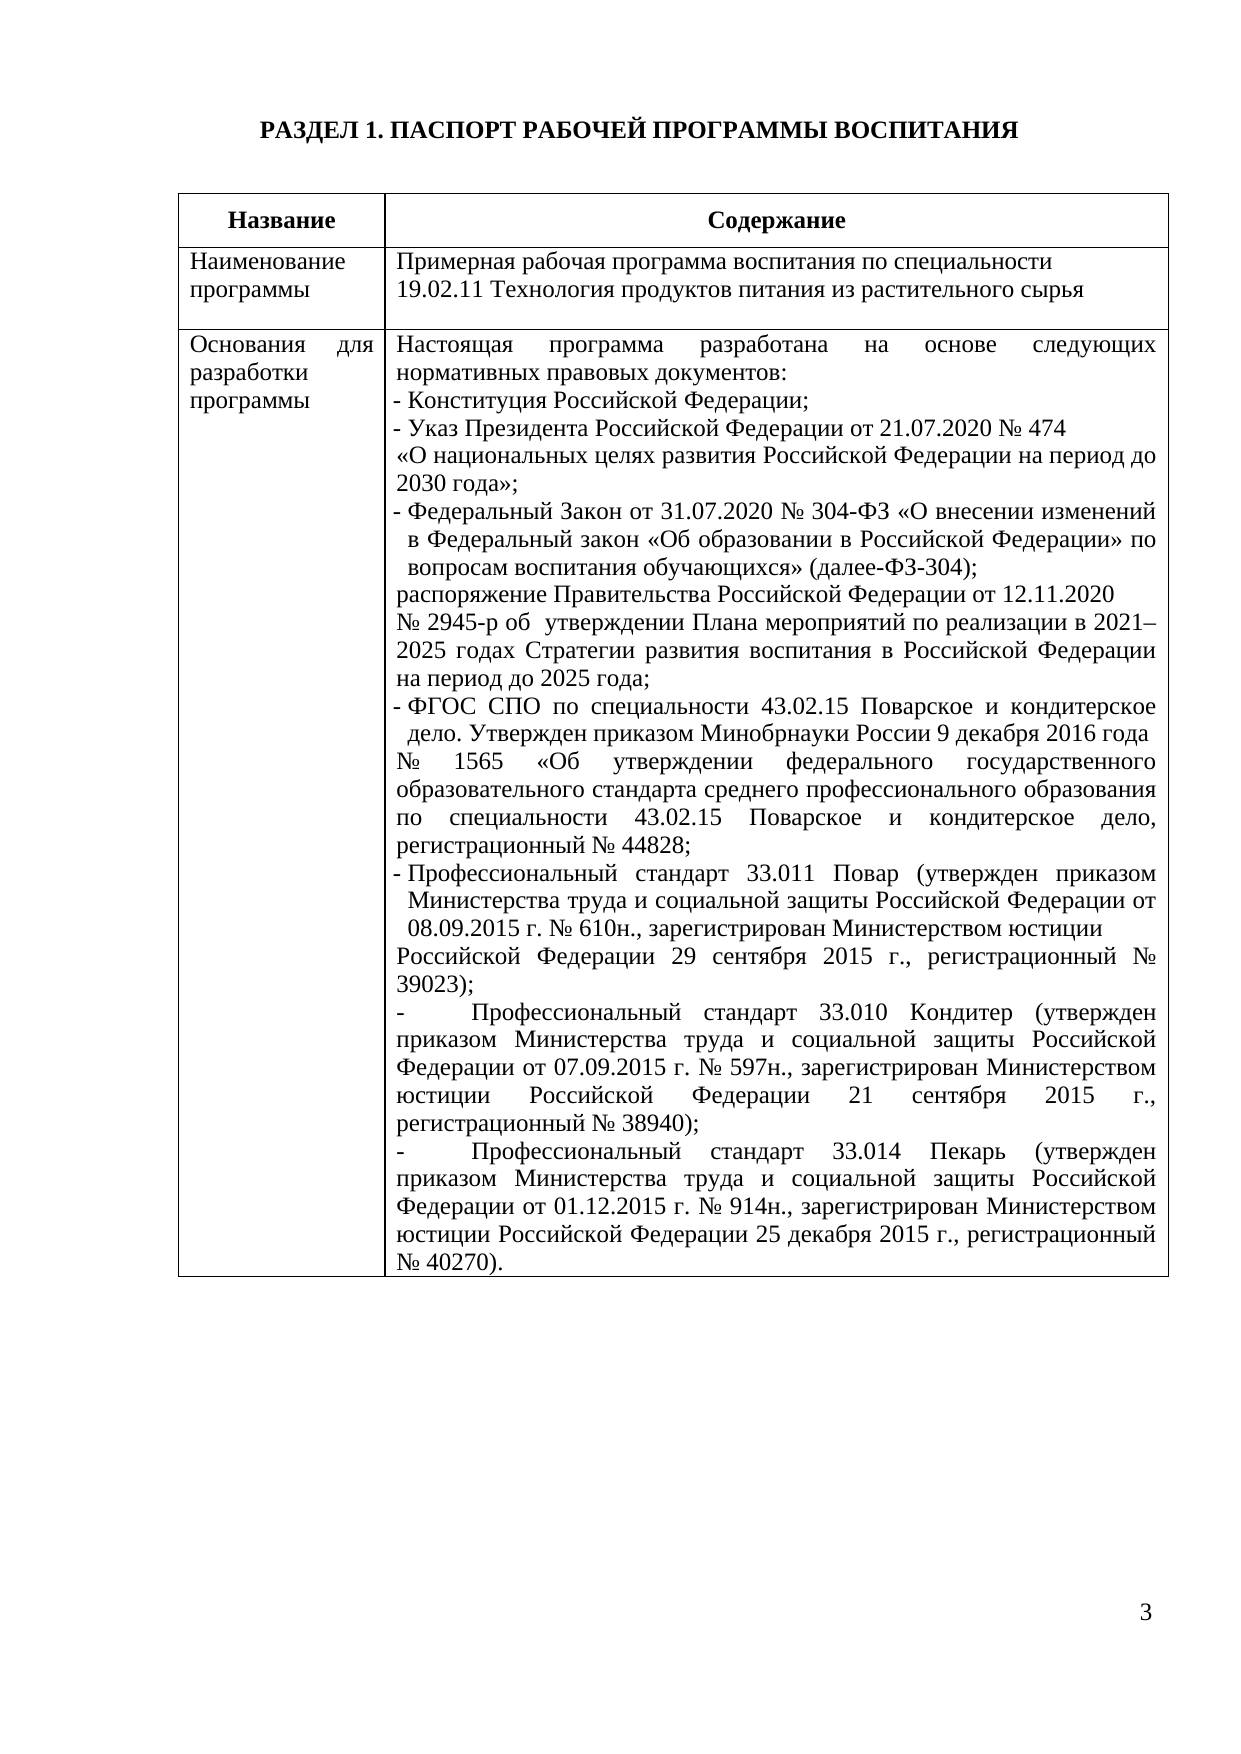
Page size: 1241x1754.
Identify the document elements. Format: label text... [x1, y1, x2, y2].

table_cell Настоящая программа разработана на основе следующих нормативных правовых документов: Конституция Российской Федерации; Указ Президента Российской Федерации от 21.07.2020 № 474 «О национальных целях развития Российской Федерации на период до 2030 года»; Федеральный Закон от 31.07.2020 № 304-ФЗ «О внесении изменений в Федеральный закон «Об образовании в Российской Федерации» по вопросам воспитания обучающихся» (далее-ФЗ-304); распоряжение Правительства Российской Федерации от 12.11.2020 № 2945-р об утверждении Плана мероприятий по реализации в 2021–2025 годах Стратегии развития воспитания в Российской Федерации на период до 2025 года; ФГОС СПО по специальности 43.02.15 Поварское и кондитерское дело. Утвержден приказом Минобрнауки России 9 декабря 2016 года № 1565 «Об утверждении федерального государственного образовательного стандарта среднего профессионального образования по специальности 43.02.15 Поварское и кондитерское дело, регистрационный № 44828; Профессиональный стандарт 33.011 Повар (утвержден приказом Министерства труда и социальной защиты Российской Федерации от 08.09.2015 г. № 610н., зарегистрирован Министерством юстиции Российской Федерации 29 сентября 2015 г., регистрационный № 39023); - Профессиональный стандарт 33.010 Кондитер (утвержден приказом Министерства труда и социальной защиты Российской Федерации от 07.09.2015 г. № 597н., зарегистрирован Министерством юстиции Российской Федерации 21 сентября 2015 г., регистрационный № 38940); - Профессиональный стандарт 33.014 Пекарь (утвержден приказом Министерства труда и социальной защиты Российской Федерации от 01.12.2015 г. № 914н., зарегистрирован Министерством юстиции Российской Федерации 25 декабря 2015 г., регистрационный № 40270). [386, 330, 1168, 1276]
table_cell Наименование программы [179, 248, 384, 329]
table_header Название [179, 194, 384, 247]
table_cell Основания для разработки программы [179, 330, 384, 1276]
table_cell Примерная рабочая программа воспитания по специальности 19.02.11 Технология продуктов питания из растительного сырья [386, 248, 1168, 329]
subtitle РАЗДЕЛ 1. ПАСПОРТ РАБОЧЕЙ ПРОГРАММЫ ВОСПИТАНИЯ [259, 115, 1194, 144]
table_header Содержание [386, 194, 1168, 247]
